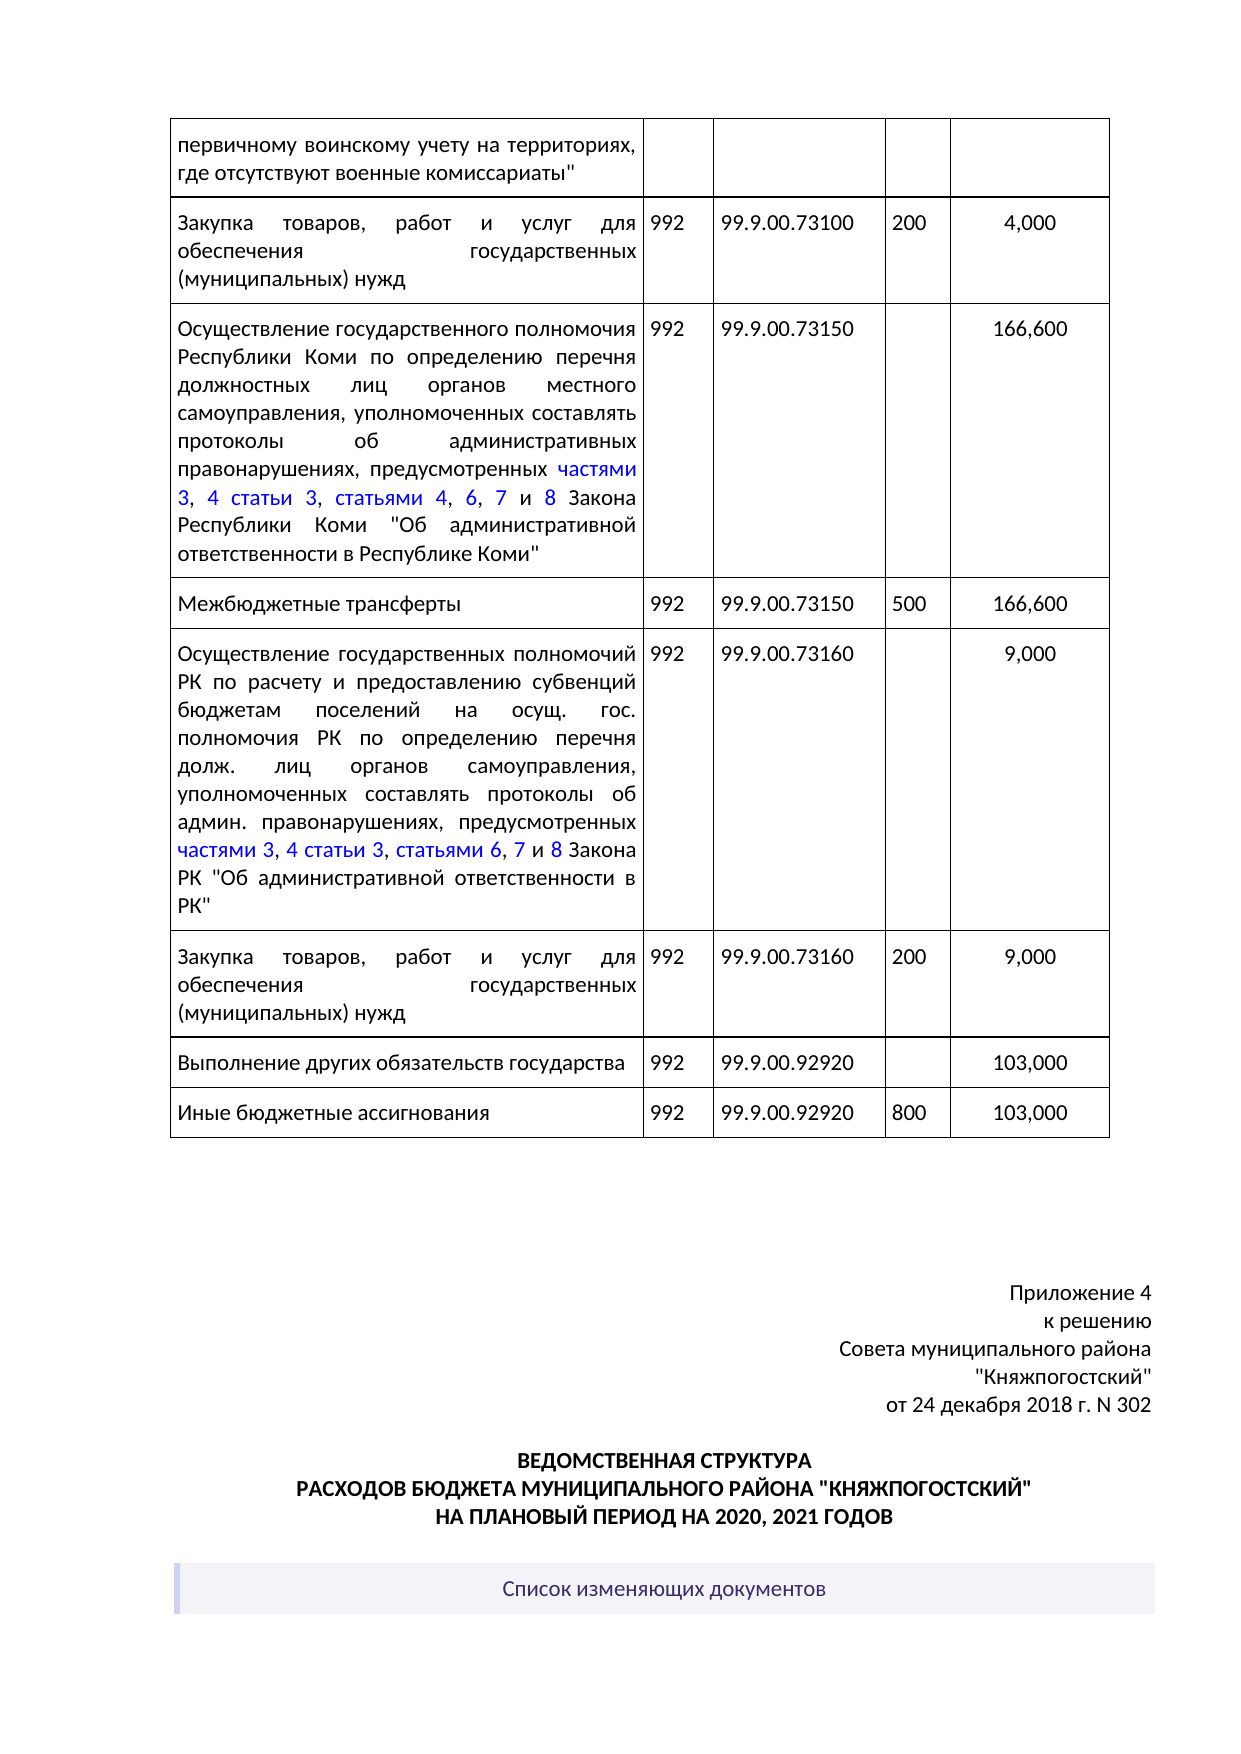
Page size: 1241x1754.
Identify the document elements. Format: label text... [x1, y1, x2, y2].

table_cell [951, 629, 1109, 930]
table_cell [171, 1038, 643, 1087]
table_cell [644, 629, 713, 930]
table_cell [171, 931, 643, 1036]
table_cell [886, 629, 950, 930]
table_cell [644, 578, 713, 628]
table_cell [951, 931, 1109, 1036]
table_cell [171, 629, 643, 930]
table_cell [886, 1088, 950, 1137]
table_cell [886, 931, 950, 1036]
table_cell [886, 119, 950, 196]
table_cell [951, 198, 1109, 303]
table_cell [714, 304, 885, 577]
title НА ПЛАНОВЫЙ ПЕРИОД НА 2020, 2021 ГОДОВ [177, 1502, 1152, 1530]
text Совета муниципального района [177, 1334, 1152, 1362]
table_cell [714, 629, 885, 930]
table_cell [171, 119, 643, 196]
title РАСХОДОВ БЮДЖЕТА МУНИЦИПАЛЬНОГО РАЙОНА "КНЯЖПОГОСТСКИЙ" [177, 1474, 1152, 1502]
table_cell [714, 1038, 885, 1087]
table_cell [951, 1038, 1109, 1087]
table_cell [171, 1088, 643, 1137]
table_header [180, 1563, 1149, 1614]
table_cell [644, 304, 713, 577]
text "Княжпогостский" [177, 1362, 1152, 1390]
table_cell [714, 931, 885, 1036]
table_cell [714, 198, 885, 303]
text к решению [177, 1306, 1152, 1334]
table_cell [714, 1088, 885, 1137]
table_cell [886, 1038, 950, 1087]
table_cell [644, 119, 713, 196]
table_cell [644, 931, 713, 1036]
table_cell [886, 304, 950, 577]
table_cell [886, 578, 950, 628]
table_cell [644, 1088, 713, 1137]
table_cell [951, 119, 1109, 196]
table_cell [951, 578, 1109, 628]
title ВЕДОМСТВЕННАЯ СТРУКТУРА [177, 1446, 1152, 1474]
text Приложение 4 [177, 1278, 1152, 1306]
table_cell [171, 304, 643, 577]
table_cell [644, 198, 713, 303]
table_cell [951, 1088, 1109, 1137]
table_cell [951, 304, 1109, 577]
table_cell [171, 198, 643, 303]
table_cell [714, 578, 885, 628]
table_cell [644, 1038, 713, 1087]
text от 24 декабря 2018 г. N 302 [177, 1390, 1152, 1418]
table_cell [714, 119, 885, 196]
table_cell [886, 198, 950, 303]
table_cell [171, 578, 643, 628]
